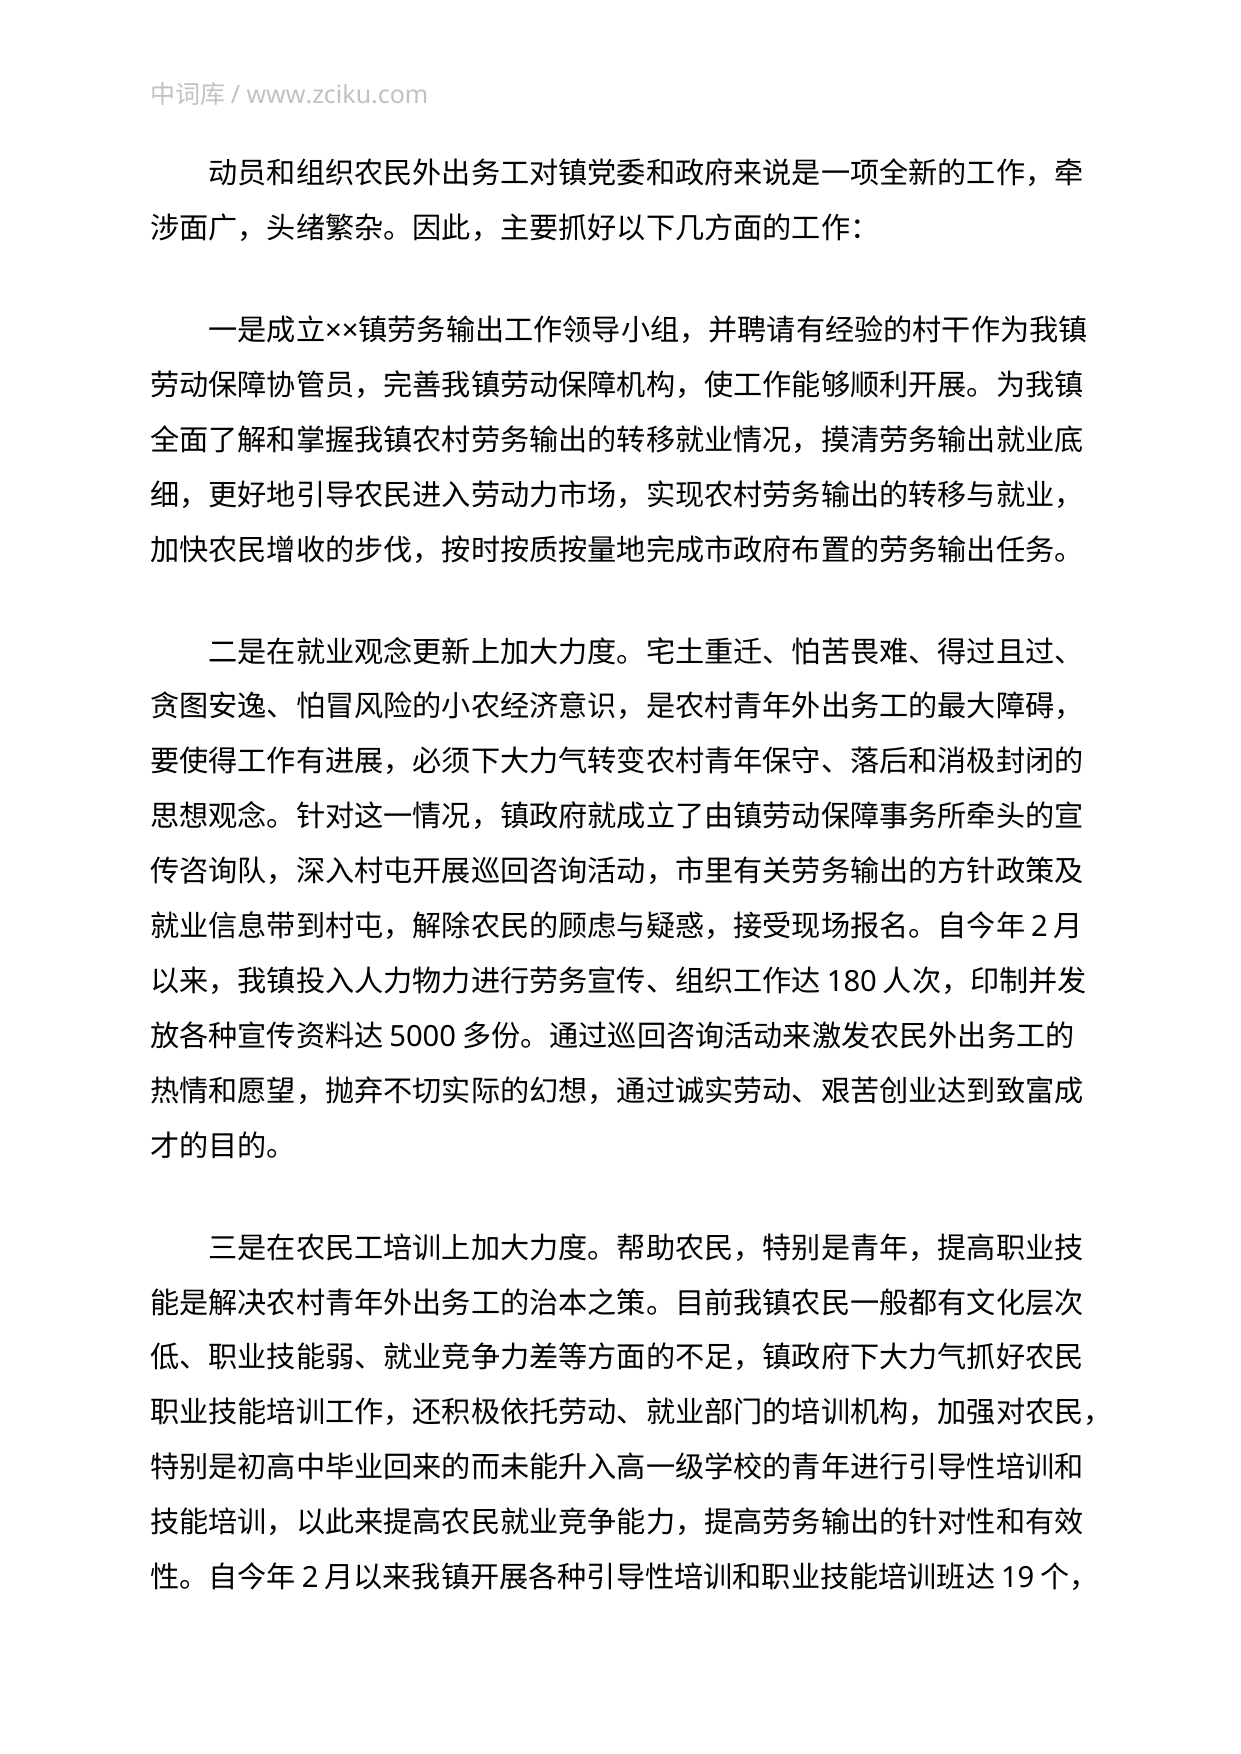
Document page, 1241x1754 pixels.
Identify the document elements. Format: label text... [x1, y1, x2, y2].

text 二是在就业观念更新上加大力度。宅土重迁、怕苦畏难、得过且过、贪图安逸、怕冒风险的小农经济意识，是农村青年外出务工的最大障碍，要使得工作有进展，必须下大力气转变农村青年保守、落后和消极封闭的思想观念。针对这一情况，镇政府就成立了由镇劳动保障事务所牵头的宣传咨询队，深入村屯开展巡回咨询活动，市里有关劳务输出的方针政策及就业信息带到村屯，解除农民的顾虑与疑惑，接受现场报名。自今年2月以来，我镇投入人力物力进行劳务宣传、组织工作达180人次，印制并发放各种宣传资料达5000多份。通过巡回咨询活动来激发农民外出务工的热情和愿望，抛弃不切实际的幻想，通过诚实劳动、艰苦创业达到致富成才的目的。 [150, 628, 1090, 1165]
text 动员和组织农民外出务工对镇党委和政府来说是一项全新的工作，牵涉面广，头绪繁杂。因此，主要抓好以下几方面的工作： [150, 150, 1090, 247]
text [150, 1224, 1090, 1596]
text 一是成立××镇劳务输出工作领导小组，并聘请有经验的村干作为我镇劳动保障协管员，完善我镇劳动保障机构，使工作能够顺利开展。为我镇全面了解和掌握我镇农村劳务输出的转移就业情况，摸清劳务输出就业底细，更好地引导农民进入劳动力市场，实现农村劳务输出的转移与就业，加快农民增收的步伐，按时按质按量地完成市政府布置的劳务输出任务。 [150, 307, 1090, 569]
